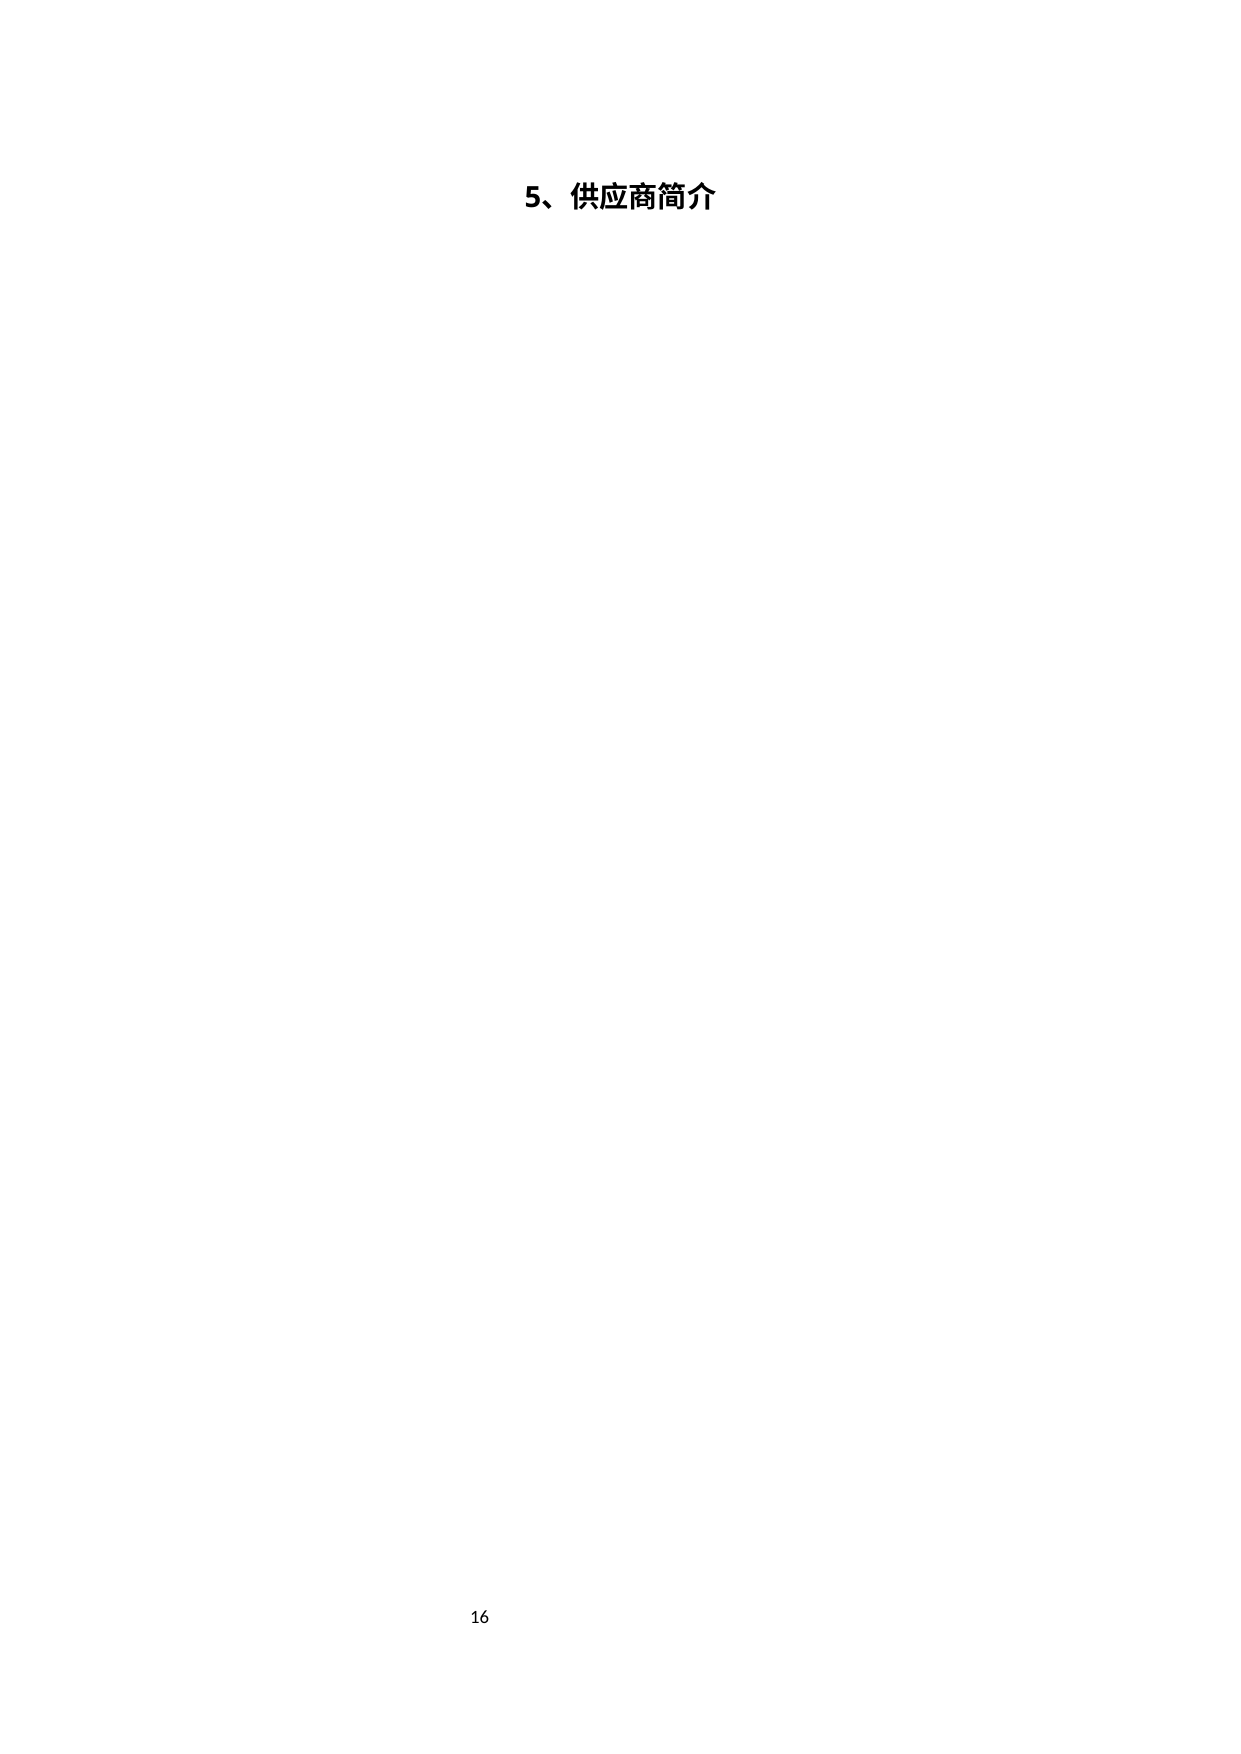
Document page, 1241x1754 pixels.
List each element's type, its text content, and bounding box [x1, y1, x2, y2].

list 供应商简介 [112, 162, 1128, 227]
